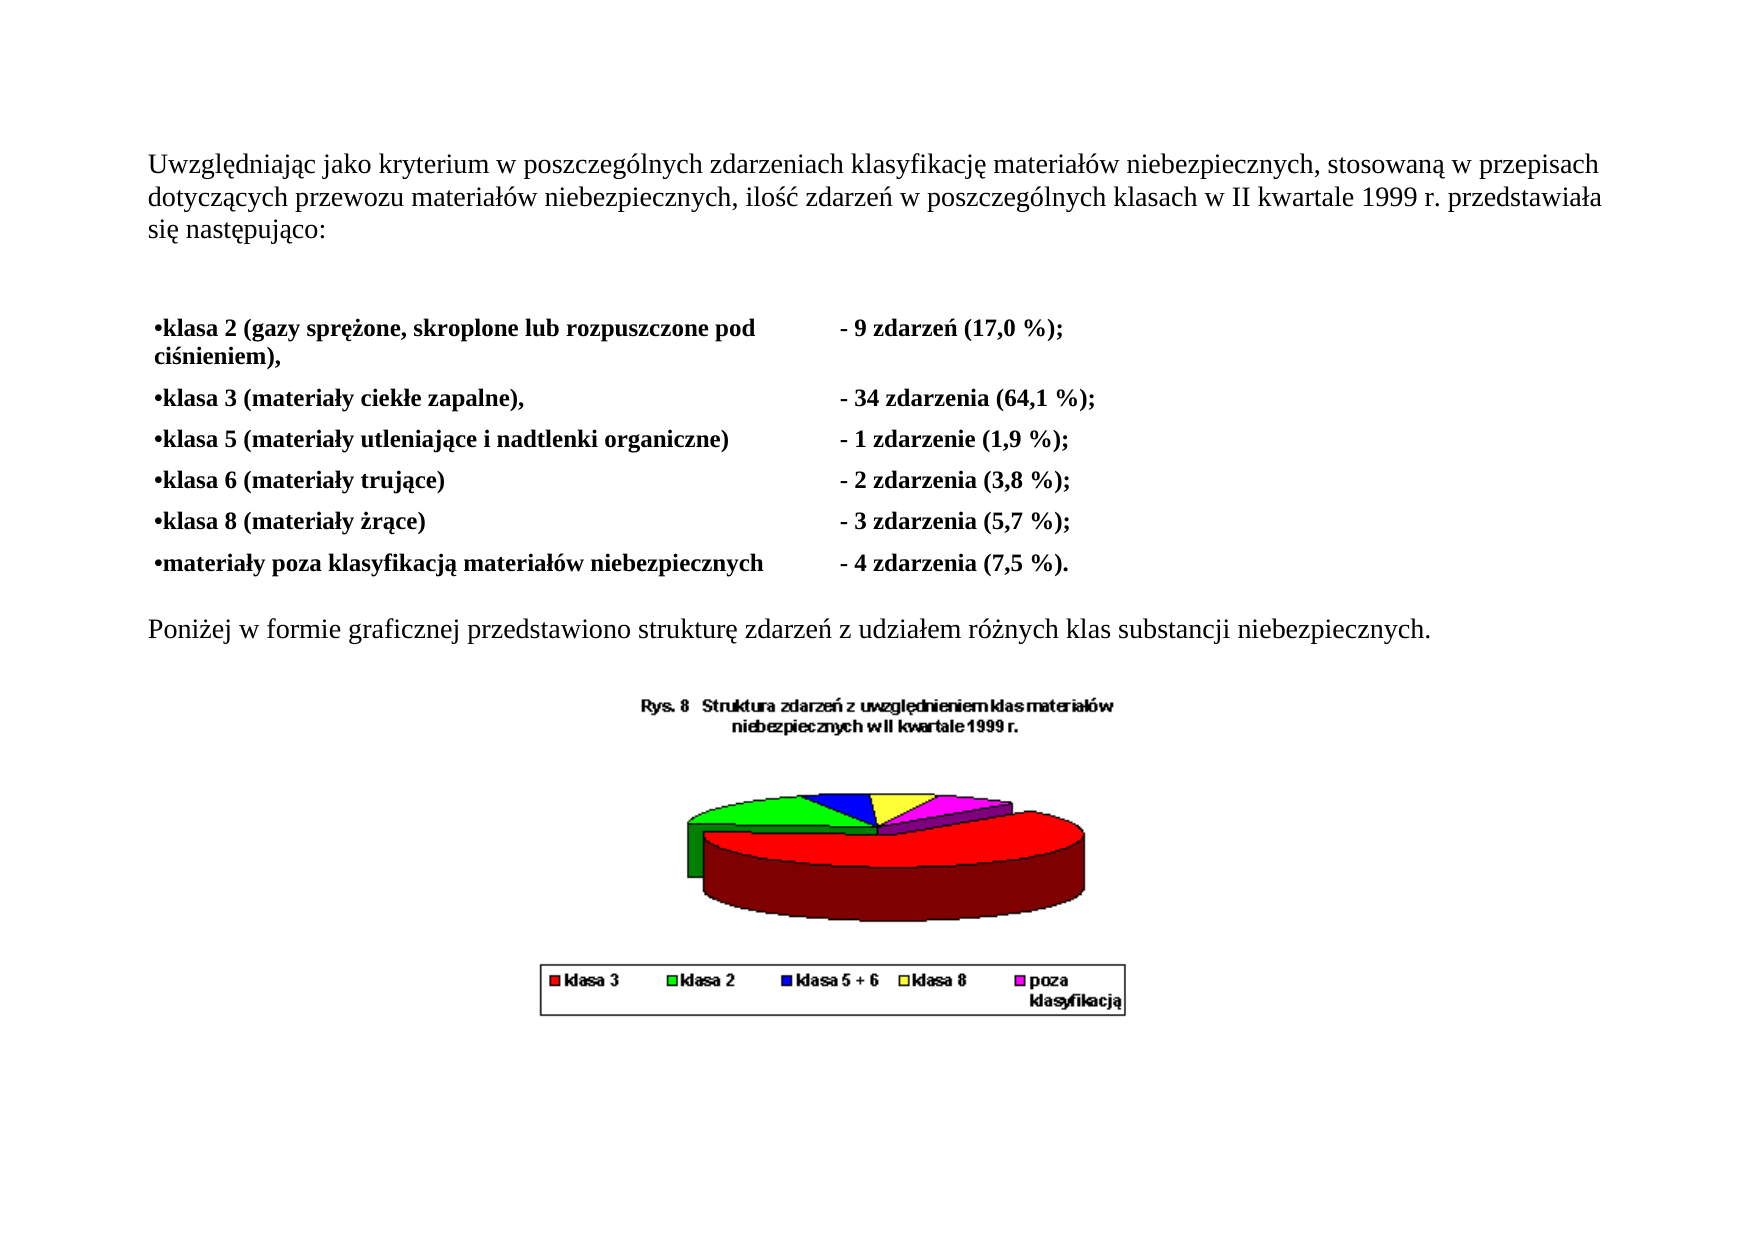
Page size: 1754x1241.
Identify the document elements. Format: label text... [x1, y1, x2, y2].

table_cell - 4 zdarzenia (7,5 %). [833, 541, 1171, 583]
table_header •klasa 2 (gazy sprężone, skroplone lub rozpuszczone pod ciśnieniem), [148, 306, 833, 376]
table_cell •materiały poza klasyfikacją materiałów niebezpiecznych [148, 541, 833, 583]
table_cell •klasa 8 (materiały żrące) [148, 500, 833, 541]
table_cell - 34 zdarzenia (64,1 %); [833, 376, 1171, 418]
text Poniżej w formie graficznej przedstawiono strukturę zdarzeń z udziałem różnych klas substancji niebezpiecznych. [148, 612, 1606, 644]
table_cell - 3 zdarzenia (5,7 %); [833, 500, 1171, 541]
table_cell •klasa 6 (materiały trujące) [148, 459, 833, 500]
table_cell •klasa 3 (materiały ciekłe zapalne), [148, 376, 833, 418]
table_header - 9 zdarzeń (17,0 %); [833, 306, 1171, 376]
table_cell •klasa 5 (materiały utleniające i nadtlenki organiczne) [148, 418, 833, 459]
text Uwzględniając jako kryterium w poszczególnych zdarzeniach klasyfikację materiałów niebezpiecznych, stosowaną w przepisach dotyczących przewozu materiałów niebezpiecznych, ilość zdarzeń w poszczególnych klasach w II kwartale 1999 r. przedstawiała się następująco: [148, 148, 1606, 277]
picture [534, 673, 1220, 1024]
table_cell - 2 zdarzenia (3,8 %); [833, 459, 1171, 500]
table_cell - 1 zdarzenie (1,9 %); [833, 418, 1171, 459]
